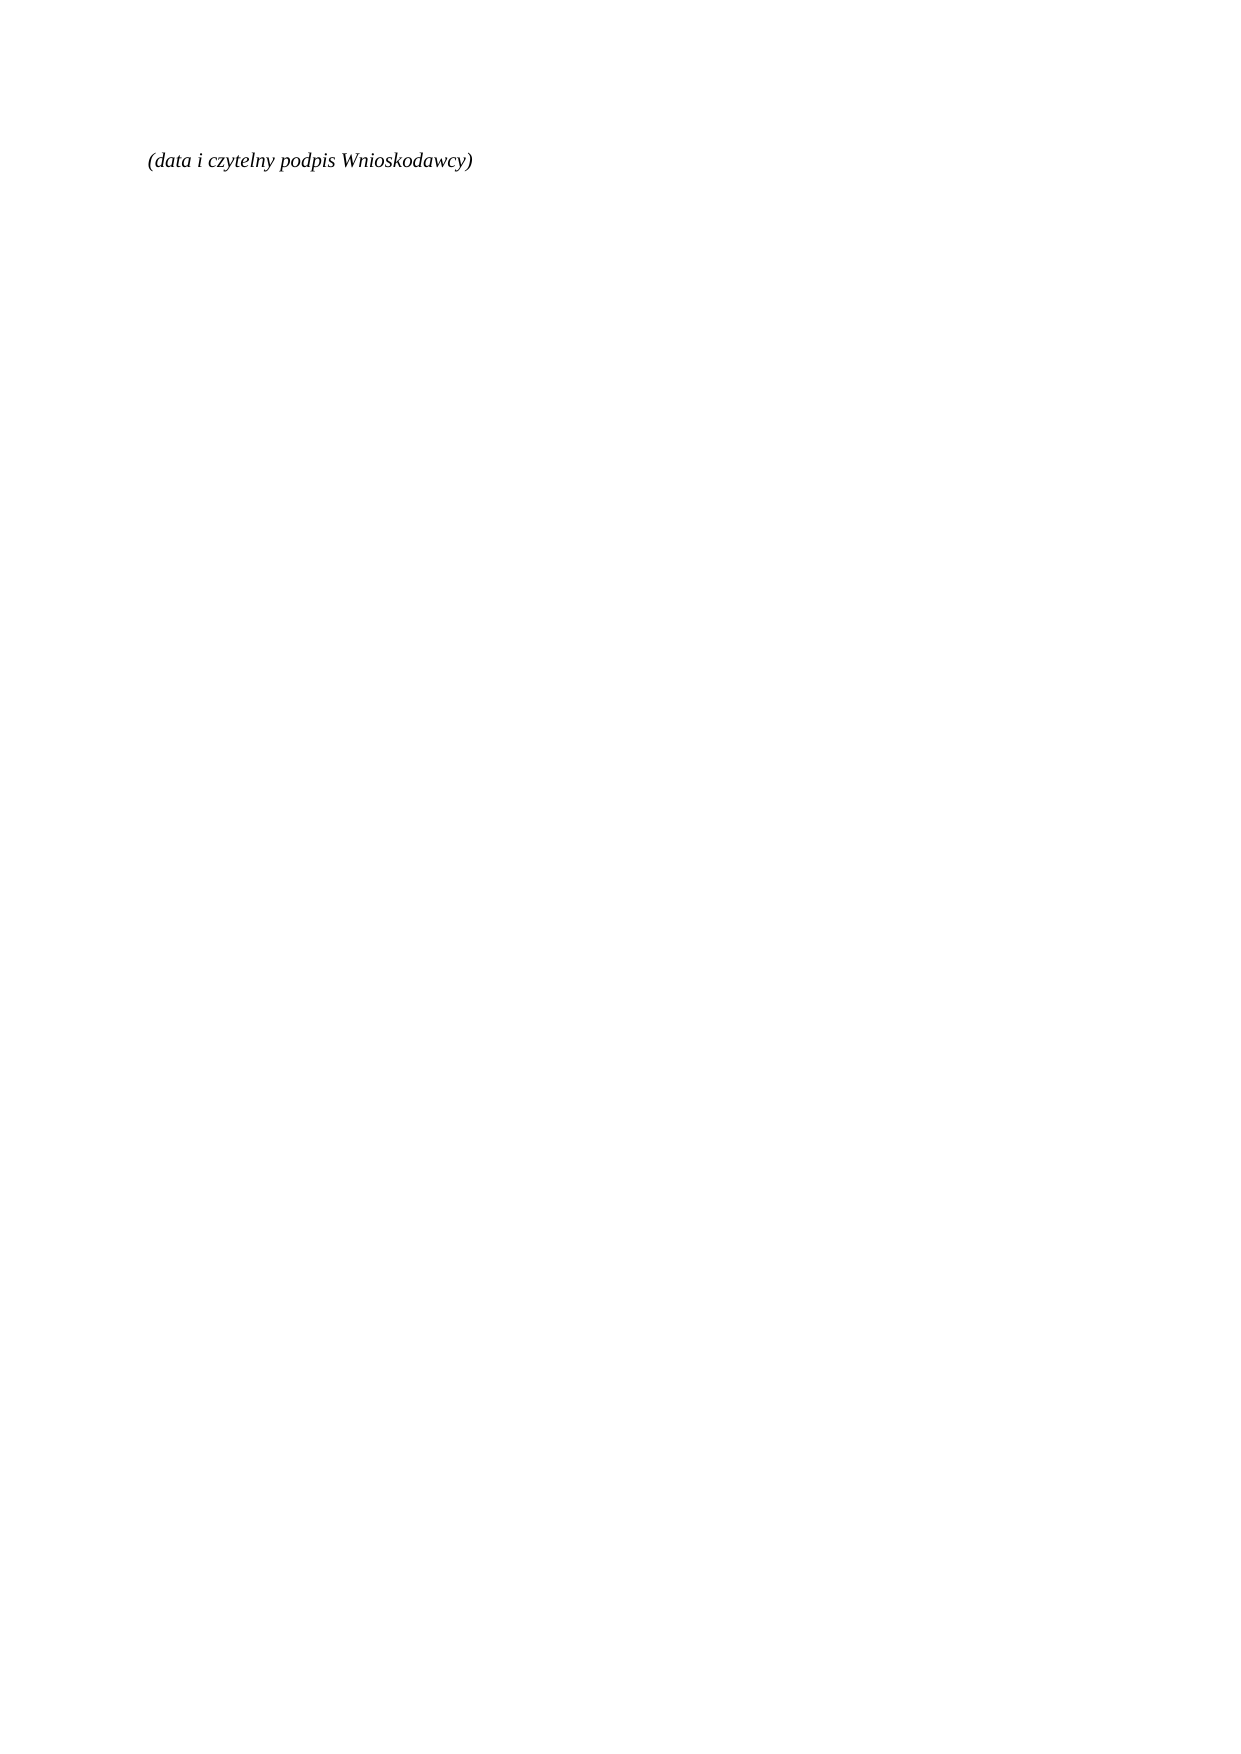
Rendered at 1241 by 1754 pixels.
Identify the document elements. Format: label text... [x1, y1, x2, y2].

text (data i czytelny podpis Wnioskodawcy) [148, 148, 1093, 172]
